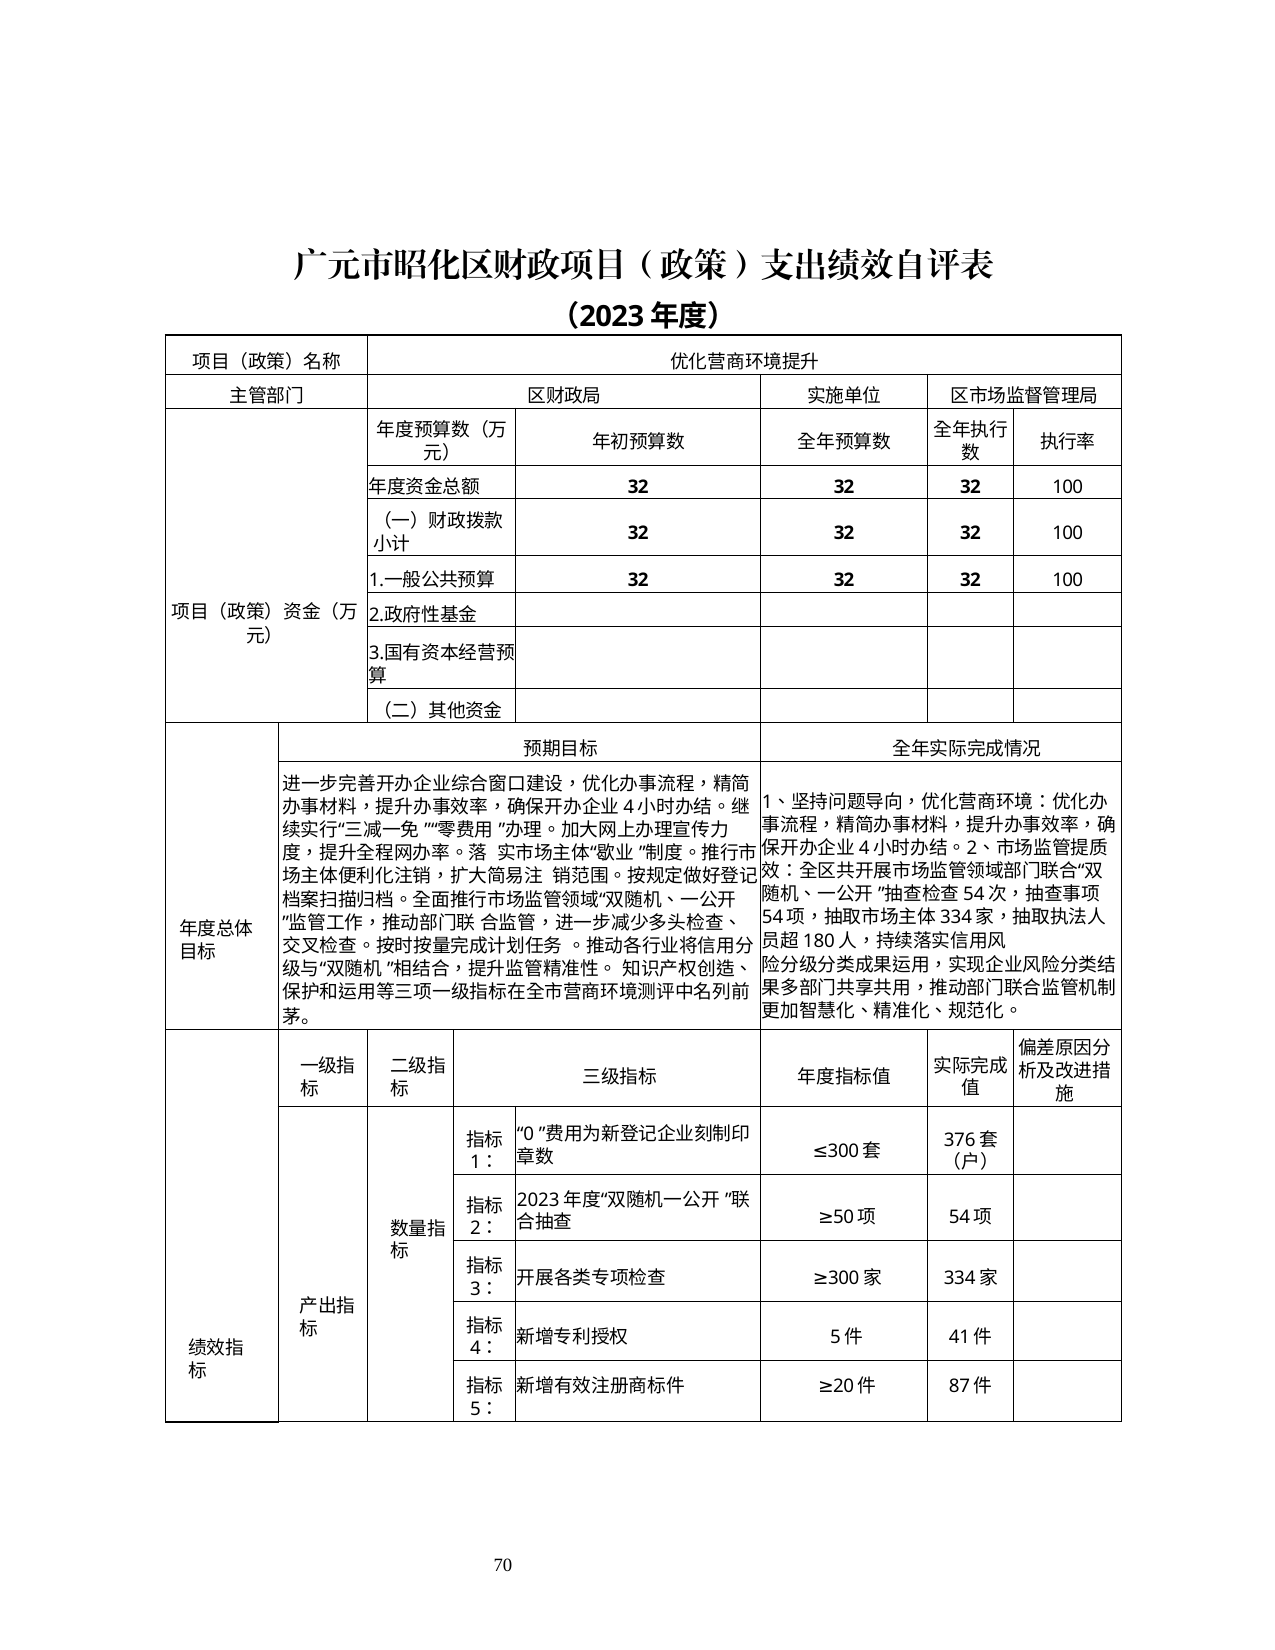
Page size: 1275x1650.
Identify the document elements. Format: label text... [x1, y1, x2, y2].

table_cell 32 [516, 499, 760, 555]
table_cell 实施单位 [761, 375, 927, 407]
table_cell 376套（户） [928, 1107, 1013, 1174]
table_cell 二级指标 [368, 1030, 453, 1106]
table_cell “0 ”费用为新登记企业刻制印章数 [516, 1107, 760, 1174]
table_header 优化营商环境提升 [368, 336, 1121, 374]
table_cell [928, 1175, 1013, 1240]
table_cell 年度指标值 [761, 1030, 927, 1106]
table_cell 3.国有资本经营预算 [368, 627, 515, 688]
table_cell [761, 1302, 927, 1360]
table_cell 32 [516, 466, 760, 498]
table_cell 32 [761, 499, 927, 555]
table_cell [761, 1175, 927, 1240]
table_cell [928, 627, 1013, 688]
table_cell [928, 689, 1013, 722]
text 广元市昭化区财政项目（政策）支出绩效自评表 [165, 235, 1121, 287]
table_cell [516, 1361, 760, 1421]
table_cell 32 [516, 556, 760, 592]
table_cell 进一步完善开办企业综合窗口建设，优化办事流程，精简办事材料，提升办事效率，确保开办企业4小时办结。继续实行“三减一免 ”“零费用 ”办理。加大网上办理宣传力度，提升全程网办率。落 实市场主体“歇业 ”制度。推行市场主体便利化注销，扩大简易注 销范围。按规定做好登记档案扫描归档。全面推行市场监管领域“双随机、一公开 ”监管工作，推动部门联 合监管，进一步减少多头检查、交叉检查。按时按量完成计划任务 。推动各行业将信用分级与“双随机 ”相结合，提升监管精准性。 知识产权创造、保护和运用等三项一级指标在全市营商环境测评中名列前茅。 [279, 762, 760, 1029]
table_cell [1014, 689, 1121, 722]
table_cell 32 [928, 466, 1013, 498]
table_cell 全年预算数 [761, 409, 927, 464]
table_header 项目（政策）名称 [166, 336, 367, 374]
table_cell [516, 627, 760, 688]
table_cell 1、坚持问题导向，优化营商环境：优化办事流程，精简办事材料，提升办事效率，确保开办企业4小时办结。2、市场监管提质效：全区共开展市场监管领域部门联合“双随机、一公开 ”抽查检查54次，抽查事项54项，抽取市场主体334家，抽取执法人员超180人，持续落实信用风 险分级分类成果运用，实现企业风险分类结果多部门共享共用，推动部门联合监管机制更加智慧化、精准化、规范化。 [761, 762, 1121, 1029]
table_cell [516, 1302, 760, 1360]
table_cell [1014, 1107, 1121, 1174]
table_cell [761, 627, 927, 688]
table_cell 产出指标 [279, 1107, 367, 1421]
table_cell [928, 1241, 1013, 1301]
table_cell 100 [1014, 499, 1121, 555]
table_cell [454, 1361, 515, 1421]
table_cell 1.一般公共预算 [368, 556, 515, 592]
table_cell 年初预算数 [516, 409, 760, 464]
table_cell 100 [1014, 466, 1121, 498]
table_cell 实际完成值 [928, 1030, 1013, 1106]
table_cell [516, 689, 760, 722]
table_cell [516, 593, 760, 626]
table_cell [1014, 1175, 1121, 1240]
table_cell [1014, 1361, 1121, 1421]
table_cell 三级指标 [454, 1030, 760, 1106]
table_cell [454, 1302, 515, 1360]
table_cell 32 [928, 556, 1013, 592]
table_cell 2.政府性基金 [368, 593, 515, 626]
table_cell （二）其他资金 [368, 689, 515, 722]
table_cell 全年实际完成情况 [761, 723, 1121, 761]
table_cell 偏差原因分析及改进措施 [1014, 1030, 1121, 1106]
table_cell 100 [1014, 556, 1121, 592]
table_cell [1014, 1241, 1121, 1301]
table_cell 绩效指标 [166, 1030, 278, 1421]
table_cell 年度预算数（万元） [368, 409, 515, 464]
table_cell 区财政局 [368, 375, 760, 407]
table_cell 年度资金总额 [368, 466, 515, 498]
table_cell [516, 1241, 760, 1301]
table_cell [761, 689, 927, 722]
table_cell [1014, 627, 1121, 688]
table_cell 全年执行数 [928, 409, 1013, 464]
table_cell 区市场监督管理局 [928, 375, 1121, 407]
table_cell 指标1： [454, 1107, 515, 1174]
table_cell 32 [761, 556, 927, 592]
table_cell [1014, 593, 1121, 626]
table_cell 数量指标 [368, 1107, 453, 1421]
table_cell ≤300套 [761, 1107, 927, 1174]
table_cell 年度总体目标 [166, 723, 278, 1029]
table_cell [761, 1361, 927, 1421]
table_cell 32 [928, 499, 1013, 555]
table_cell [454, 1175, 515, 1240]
table_cell 主管部门 [166, 375, 367, 407]
table_cell [928, 593, 1013, 626]
table_cell 执行率 [1014, 409, 1121, 464]
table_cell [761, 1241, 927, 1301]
table_cell 一级指标 [279, 1030, 367, 1106]
table_cell （一）财政拨款小计 [368, 499, 515, 555]
table_cell 预期目标 [279, 723, 760, 761]
table_cell [761, 593, 927, 626]
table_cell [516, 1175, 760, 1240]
table_cell 32 [761, 466, 927, 498]
text （2023年度） [165, 296, 1121, 334]
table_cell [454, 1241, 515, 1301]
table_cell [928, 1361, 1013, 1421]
table_cell 项目（政策）资金（万 元） [166, 409, 367, 722]
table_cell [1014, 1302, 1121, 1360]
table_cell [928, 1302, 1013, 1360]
